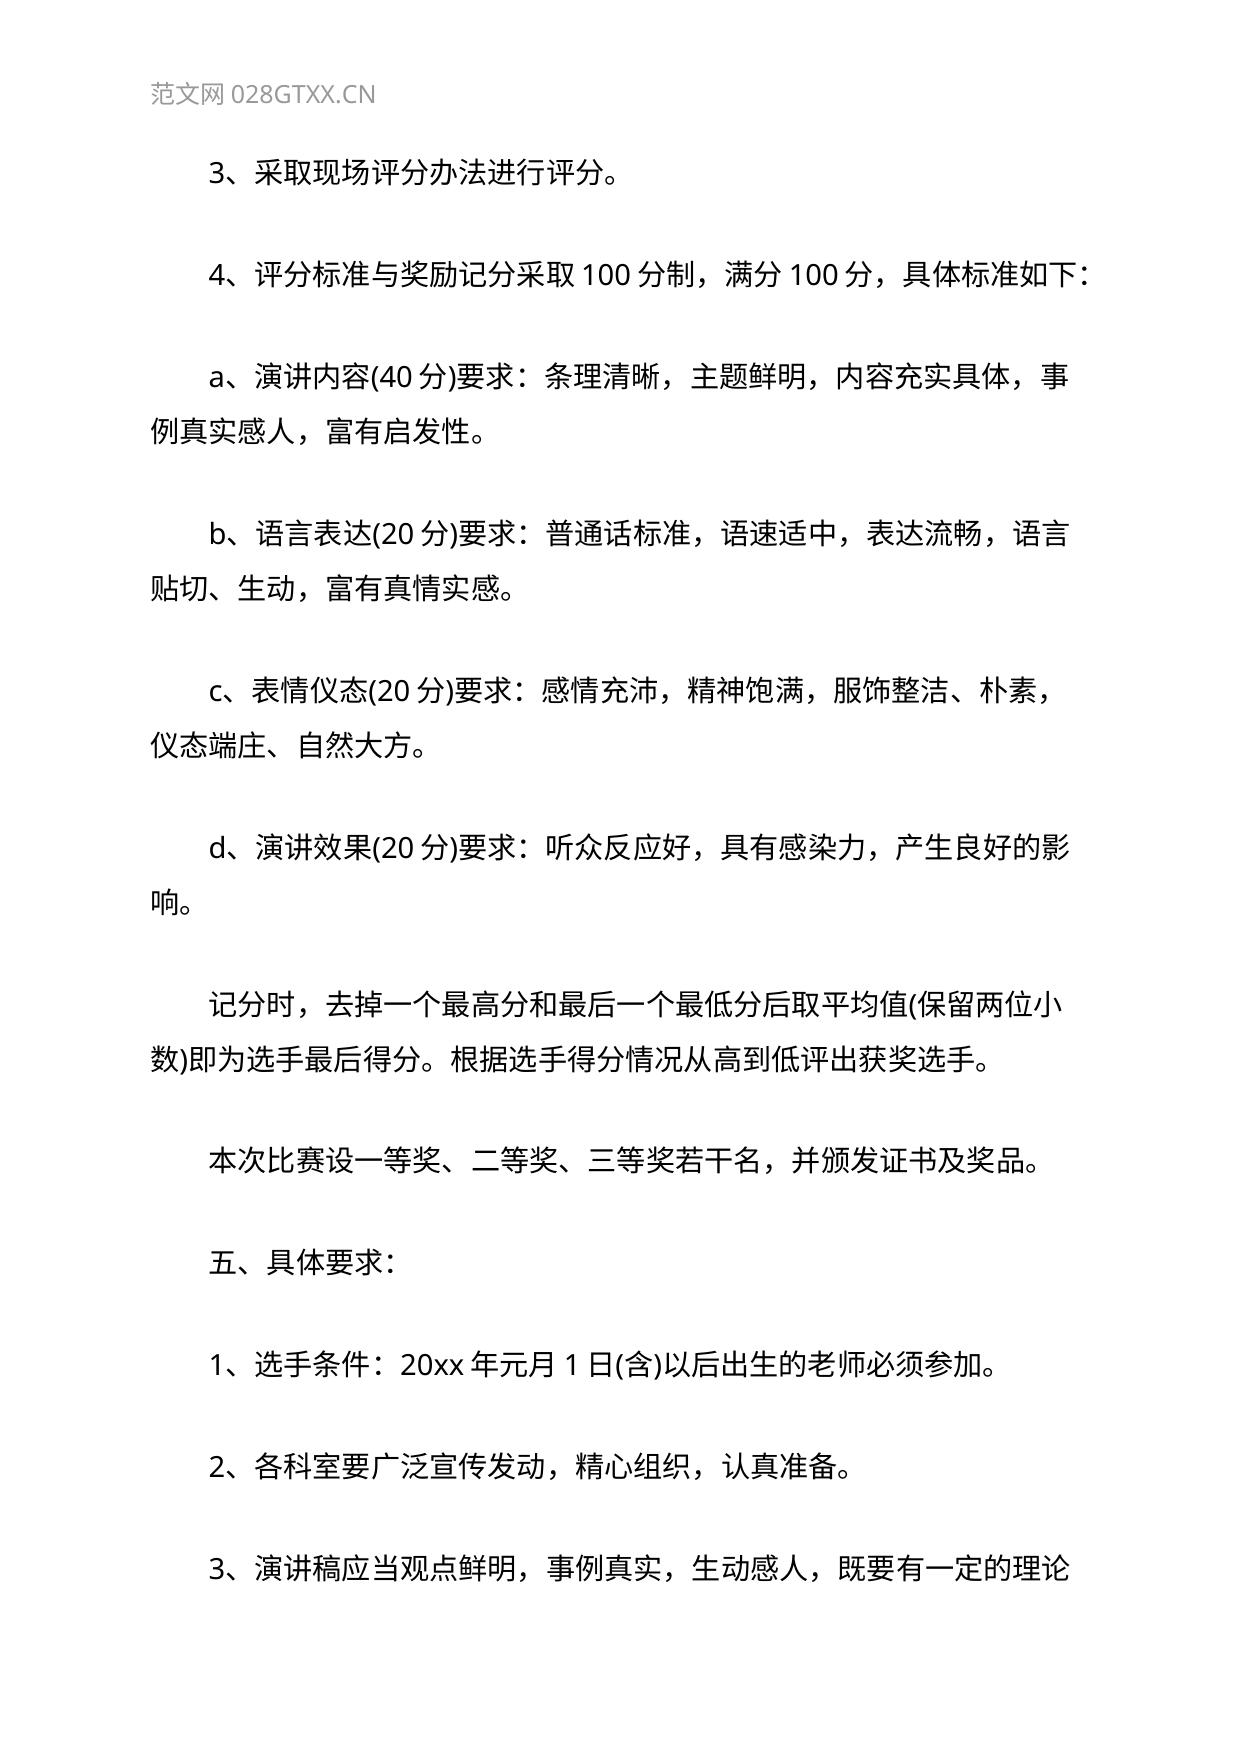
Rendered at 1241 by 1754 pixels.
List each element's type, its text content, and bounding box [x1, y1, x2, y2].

text b、语言表达(20分)要求：普通话标准，语速适中，表达流畅，语言贴切、生动，富有真情实感。 [150, 511, 1090, 608]
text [150, 1546, 1090, 1588]
text 2、各科室要广泛宣传发动，精心组织，认真准备。 [150, 1443, 1090, 1486]
text 3、采取现场评分办法进行评分。 [150, 150, 1090, 192]
text c、表情仪态(20分)要求：感情充沛，精神饱满，服饰整洁、朴素，仪态端庄、自然大方。 [150, 667, 1090, 765]
text 4、评分标准与奖励记分采取100分制，满分100分，具体标准如下： [150, 252, 1090, 294]
text d、演讲效果(20分)要求：听众反应好，具有感染力，产生良好的影响。 [150, 824, 1090, 922]
text a、演讲内容(40分)要求：条理清晰，主题鲜明，内容充实具体，事例真实感人，富有启发性。 [150, 354, 1090, 451]
text 1、选手条件：20xx年元月1日(含)以后出生的老师必须参加。 [150, 1342, 1090, 1384]
text 本次比赛设一等奖、二等奖、三等奖若干名，并颁发证书及奖品。 [150, 1138, 1090, 1180]
text 记分时，去掉一个最高分和最后一个最低分后取平均值(保留两位小数)即为选手最后得分。根据选手得分情况从高到低评出获奖选手。 [150, 981, 1090, 1078]
text 五、具体要求： [150, 1240, 1090, 1282]
